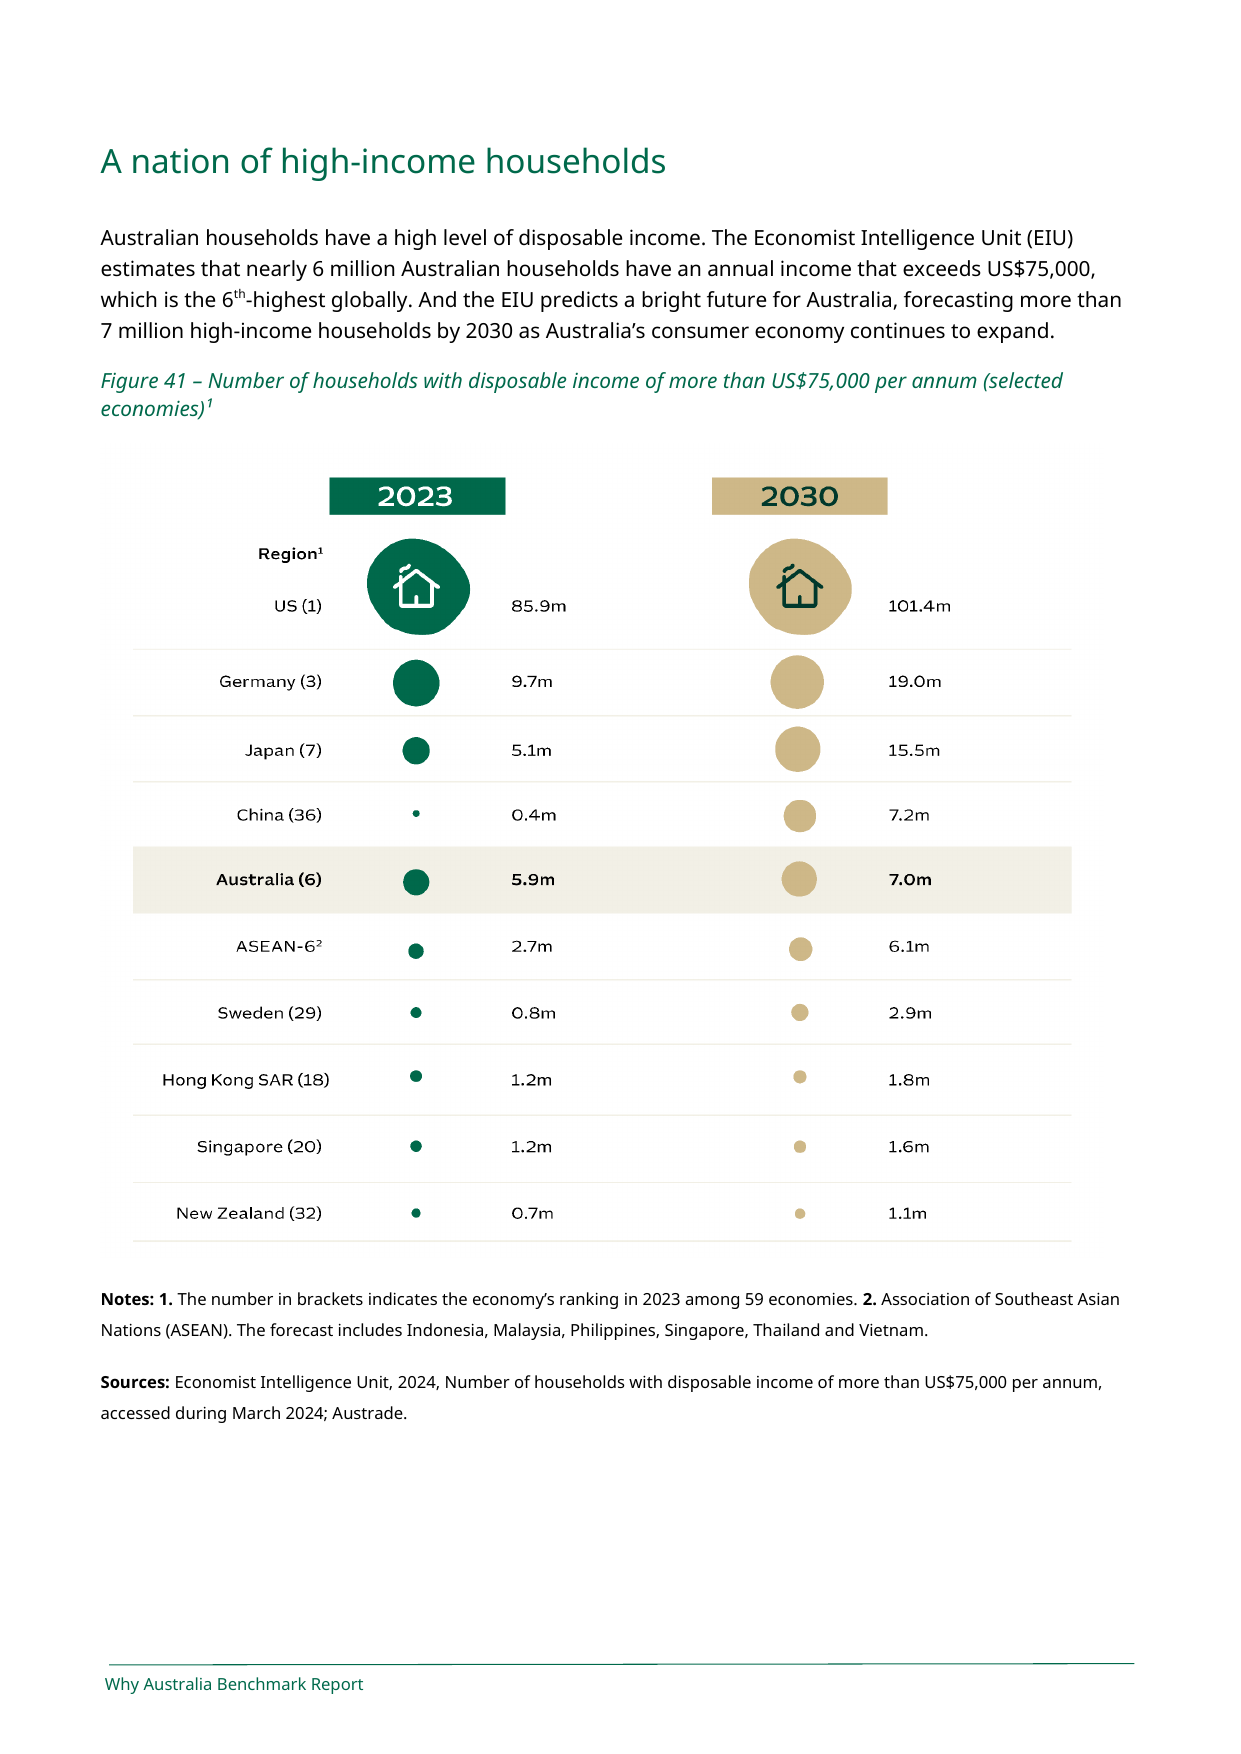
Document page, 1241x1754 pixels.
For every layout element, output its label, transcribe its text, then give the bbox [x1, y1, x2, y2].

text Notes: 1. The number in brackets indicates the economy’s ranking in 2023 among 59 economies. 2. Association of Southeast Asian Nations (ASEAN). The forecast includes Indonesia, Malaysia, Philippines, Singapore, Thailand and Vietnam. [100, 1279, 1140, 1341]
text Sources: Economist Intelligence Unit, 2024, Number of households with disposable income of more than US$75,000 per annum, accessed during March 2024; Austrade. [100, 1362, 1140, 1425]
text Australian households have a high level of disposable income. The Economist Intelligence Unit (EIU) estimates that nearly 6 million Australian households have an annual income that exceeds US$75,000, which is the 6th-highest globally. And the EIU predicts a bright future for Australia, forecasting more than 7 million high-income households by 2030 as Australia’s consumer economy continues to expand. [100, 220, 1140, 345]
text Figure 41 – Number of households with disposable income of more than US$75,000 per annum (selected economies)¹ [100, 366, 1140, 423]
picture [100, 443, 1105, 1258]
subtitle A nation of high-income households [100, 139, 1140, 182]
